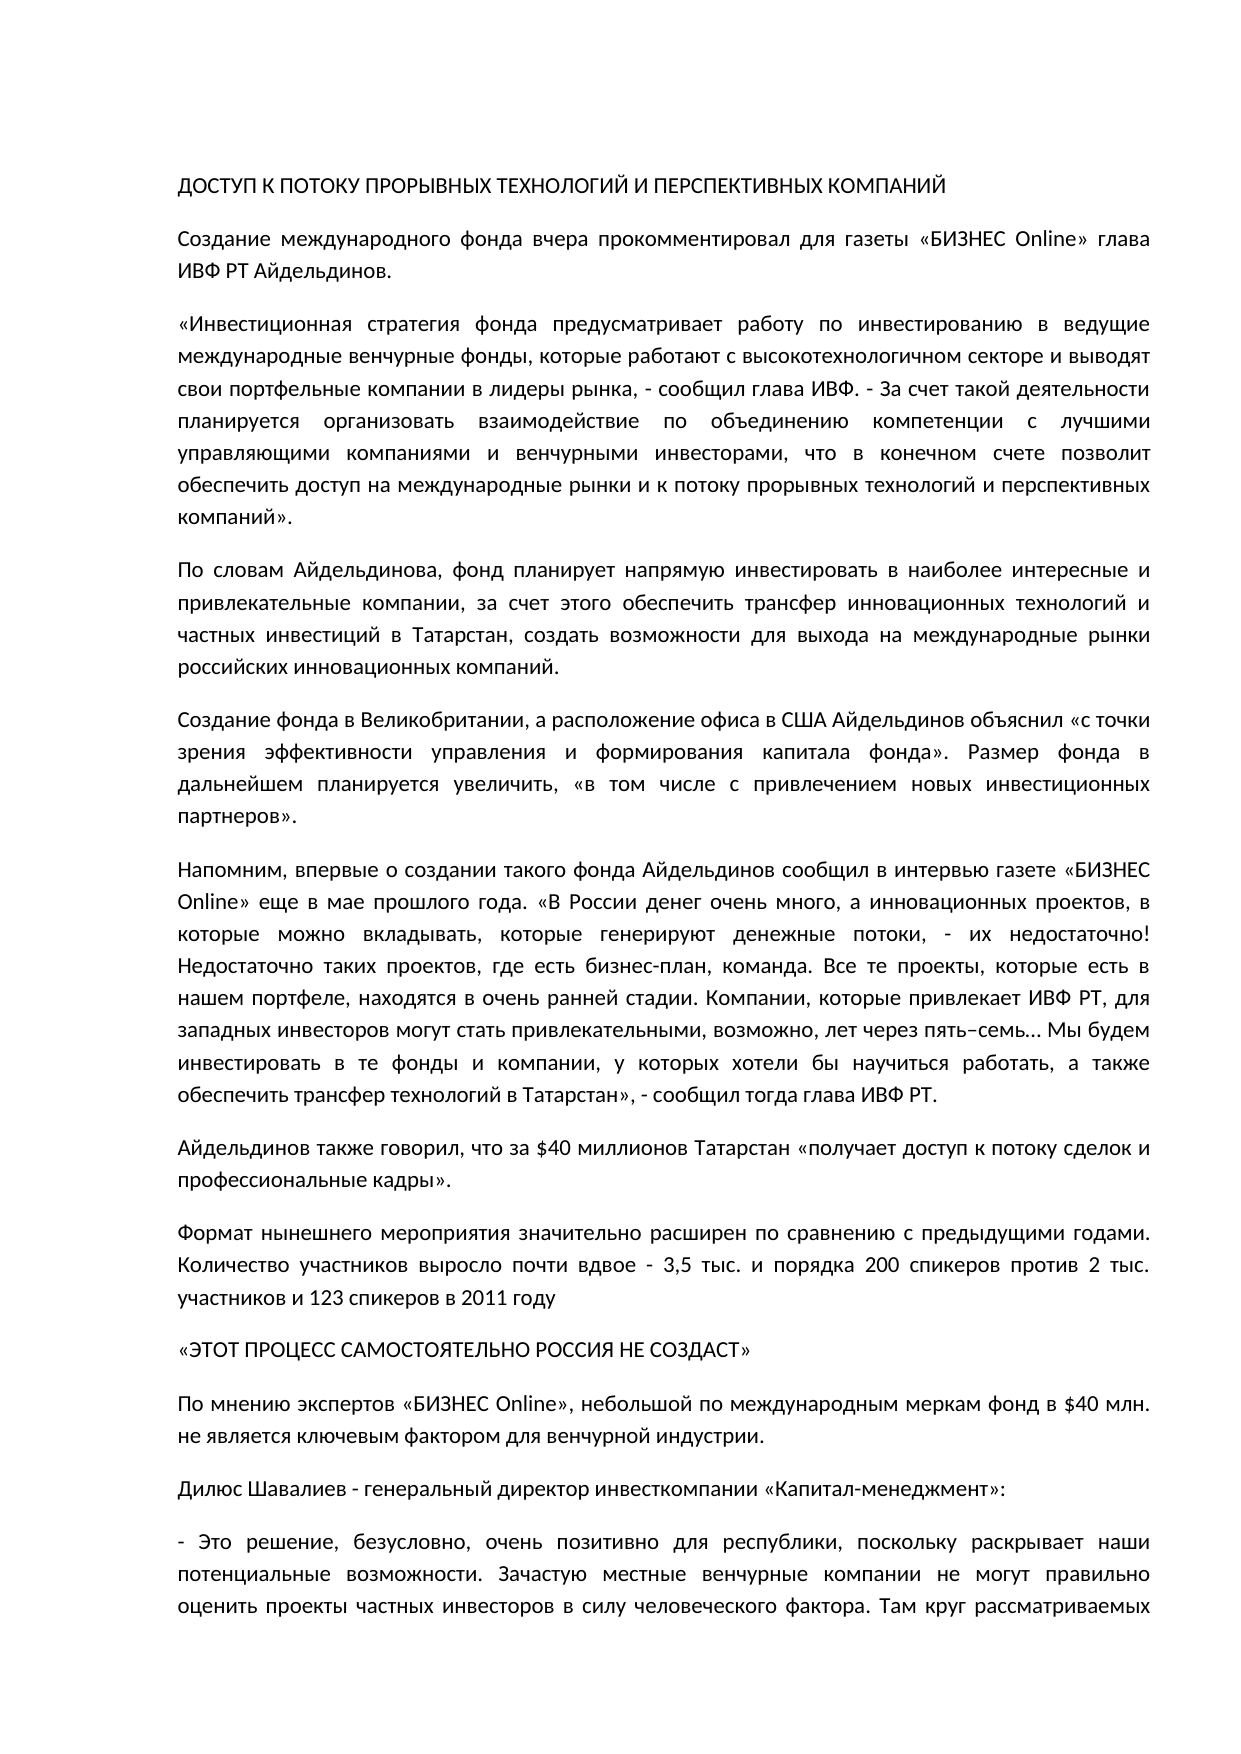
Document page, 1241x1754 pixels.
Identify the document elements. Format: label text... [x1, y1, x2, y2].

text Напомним, впервые о создании такого фонда Айдельдинов сообщил в интервью газете «БИЗНЕС Online» еще в мае прошлого года. «В России денег очень много, а инновационных проектов, в которые можно вкладывать, которые генерируют денежные потоки, - их недостаточно! Недостаточно таких проектов, где есть бизнес-план, команда. Все те проекты, которые есть в нашем портфеле, находятся в очень ранней стадии. Компании, которые привлекает ИВФ РТ, для западных инвесторов могут стать привлекательными, возможно, лет через пять–семь… Мы будем инвестировать в те фонды и компании, у которых хотели бы научиться работать, а также обеспечить трансфер технологий в Татарстан», - сообщил тогда глава ИВФ РТ. [177, 855, 1152, 1108]
text Айдельдинов также говорил, что за $40 миллионов Татарстан «получает доступ к потоку сделок и профессиональные кадры». [177, 1133, 1152, 1193]
text По словам Айдельдинова, фонд планирует напрямую инвестировать в наиболее интересные и привлекательные компании, за счет этого обеспечить трансфер инновационных технологий и частных инвестиций в Татарстан, создать возможности для выхода на международные рынки российских инновационных компаний. [177, 556, 1152, 680]
text Создание международного фонда вчера прокомментировал для газеты «БИЗНЕС Online» глава ИВФ РТ Айдельдинов. [177, 224, 1152, 284]
text Дилюс Шавалиев - генеральный директор инвесткомпании «Капитал-менеджмент»: [177, 1474, 1152, 1502]
text Создание фонда в Великобритании, а расположение офиса в США Айдельдинов объяснил «с точки зрения эффективности управления и формирования капитала фонда». Размер фонда в дальнейшем планируется увеличить, «в том числе с привлечением новых инвестиционных партнеров». [177, 705, 1152, 830]
text «ЭТОТ ПРОЦЕСС САМОСТОЯТЕЛЬНО РОССИЯ НЕ СОЗДАСТ» [177, 1336, 1152, 1364]
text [177, 1527, 1152, 1619]
text По мнению экспертов «БИЗНЕС Online», небольшой по международным меркам фонд в $40 млн. не является ключевым фактором для венчурной индустрии. [177, 1389, 1152, 1449]
text ДОСТУП К ПОТОКУ ПРОРЫВНЫХ ТЕХНОЛОГИЙ И ПЕРСПЕКТИВНЫХ КОМПАНИЙ [177, 171, 1152, 199]
text «Инвестиционная стратегия фонда предусматривает работу по инвестированию в ведущие международные венчурные фонды, которые работают с высокотехнологичном секторе и выводят свои портфельные компании в лидеры рынка, - сообщил глава ИВФ. - За счет такой деятельности планируется организовать взаимодействие по объединению компетенции с лучшими управляющими компаниями и венчурными инвесторами, что в конечном счете позволит обеспечить доступ на международные рынки и к потоку прорывных технологий и перспективных компаний». [177, 309, 1152, 531]
text Формат нынешнего мероприятия значительно расширен по сравнению с предыдущими годами. Количество участников выросло почти вдвое - 3,5 тыс. и порядка 200 спикеров против 2 тыс. участников и 123 спикеров в 2011 году [177, 1218, 1152, 1311]
